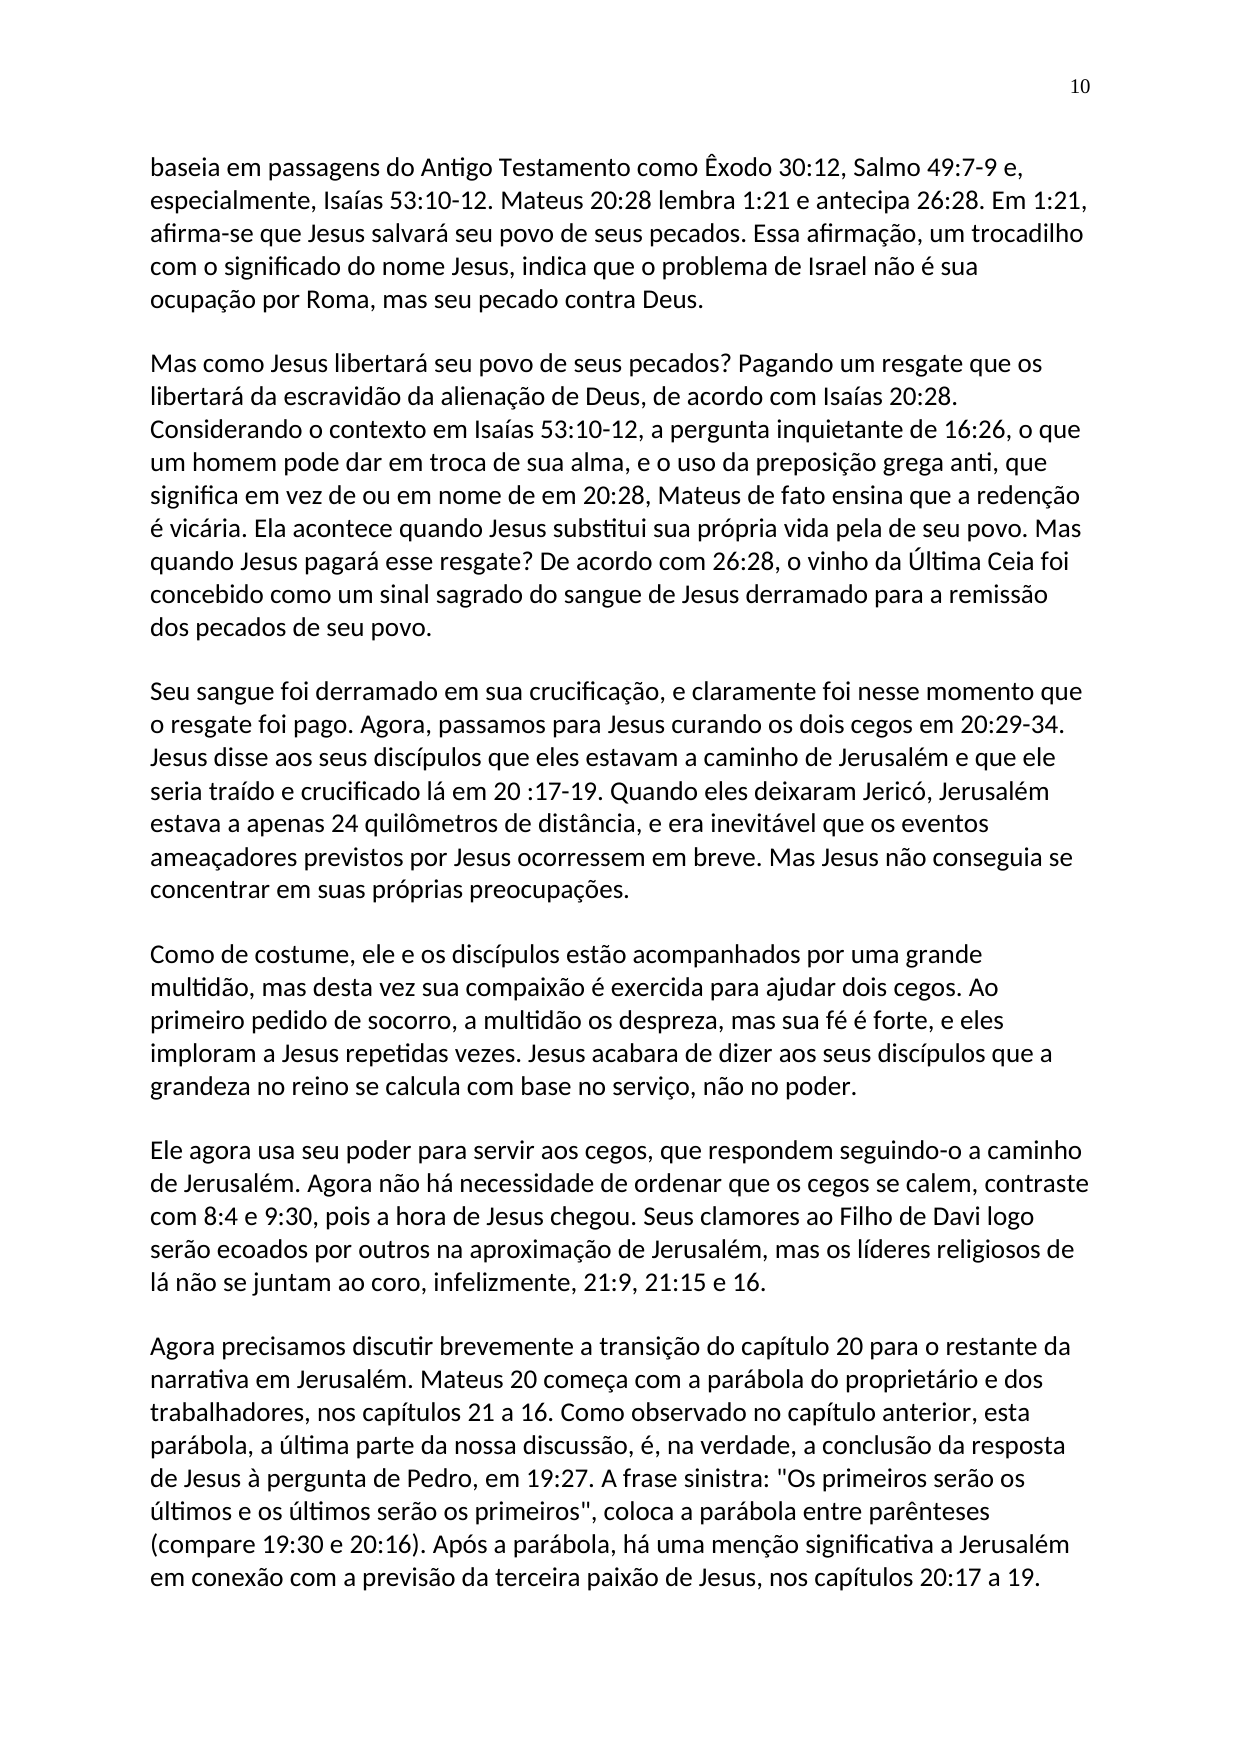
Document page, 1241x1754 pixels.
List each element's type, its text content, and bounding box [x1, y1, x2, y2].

text Agora precisamos discutir brevemente a transição do capítulo 20 para o restante da narrativa em Jerusalém. Mateus 20 começa com a parábola do proprietário e dos trabalhadores, nos capítulos 21 a 16. Como observado no capítulo anterior, esta parábola, a última parte da nossa discussão, é, na verdade, a conclusão da resposta de Jesus à pergunta de Pedro, em 19:27. A frase sinistra: "Os primeiros serão os últimos e os últimos serão os primeiros", coloca a parábola entre parênteses (compare 19:30 e 20:16). Após a parábola, há uma menção significativa a Jerusalém em conexão com a previsão da terceira paixão de Jesus, nos capítulos 20:17 a 19. [150, 1329, 1090, 1593]
text Seu sangue foi derramado em sua crucificação, e claramente foi nesse momento que o resgate foi pago. Agora, passamos para Jesus curando os dois cegos em 20:29-34. Jesus disse aos seus discípulos que eles estavam a caminho de Jerusalém e que ele seria traído e crucificado lá em 20 :17-19. Quando eles deixaram Jericó, Jerusalém estava a apenas 24 quilômetros de distância, e era inevitável que os eventos ameaçadores previstos por Jesus ocorressem em breve. Mas Jesus não conseguia se concentrar em suas próprias preocupações. [150, 674, 1090, 906]
text Como de costume, ele e os discípulos estão acompanhados por uma grande multidão, mas desta vez sua compaixão é exercida para ajudar dois cegos. Ao primeiro pedido de socorro, a multidão os despreza, mas sua fé é forte, e eles imploram a Jesus repetidas vezes. Jesus acabara de dizer aos seus discípulos que a grandeza no reino se calcula com base no serviço, não no poder. [150, 937, 1090, 1102]
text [150, 150, 1090, 315]
text Mas como Jesus libertará seu povo de seus pecados? Pagando um resgate que os libertará da escravidão da alienação de Deus, de acordo com Isaías 20:28. Considerando o contexto em Isaías 53:10-12, a pergunta inquietante de 16:26, o que um homem pode dar em troca de sua alma, e o uso da preposição grega anti, que significa em vez de ou em nome de em 20:28, Mateus de fato ensina que a redenção é vicária. Ela acontece quando Jesus substitui sua própria vida pela de seu povo. Mas quando Jesus pagará esse resgate? De acordo com 26:28, o vinho da Última Ceia foi concebido como um sinal sagrado do sangue de Jesus derramado para a remissão dos pecados de seu povo. [150, 346, 1090, 643]
text Ele agora usa seu poder para servir aos cegos, que respondem seguindo-o a caminho de Jerusalém. Agora não há necessidade de ordenar que os cegos se calem, contraste com 8:4 e 9:30, pois a hora de Jesus chegou. Seus clamores ao Filho de Davi logo serão ecoados por outros na aproximação de Jerusalém, mas os líderes religiosos de lá não se juntam ao coro, infelizmente, 21:9, 21:15 e 16. [150, 1133, 1090, 1298]
